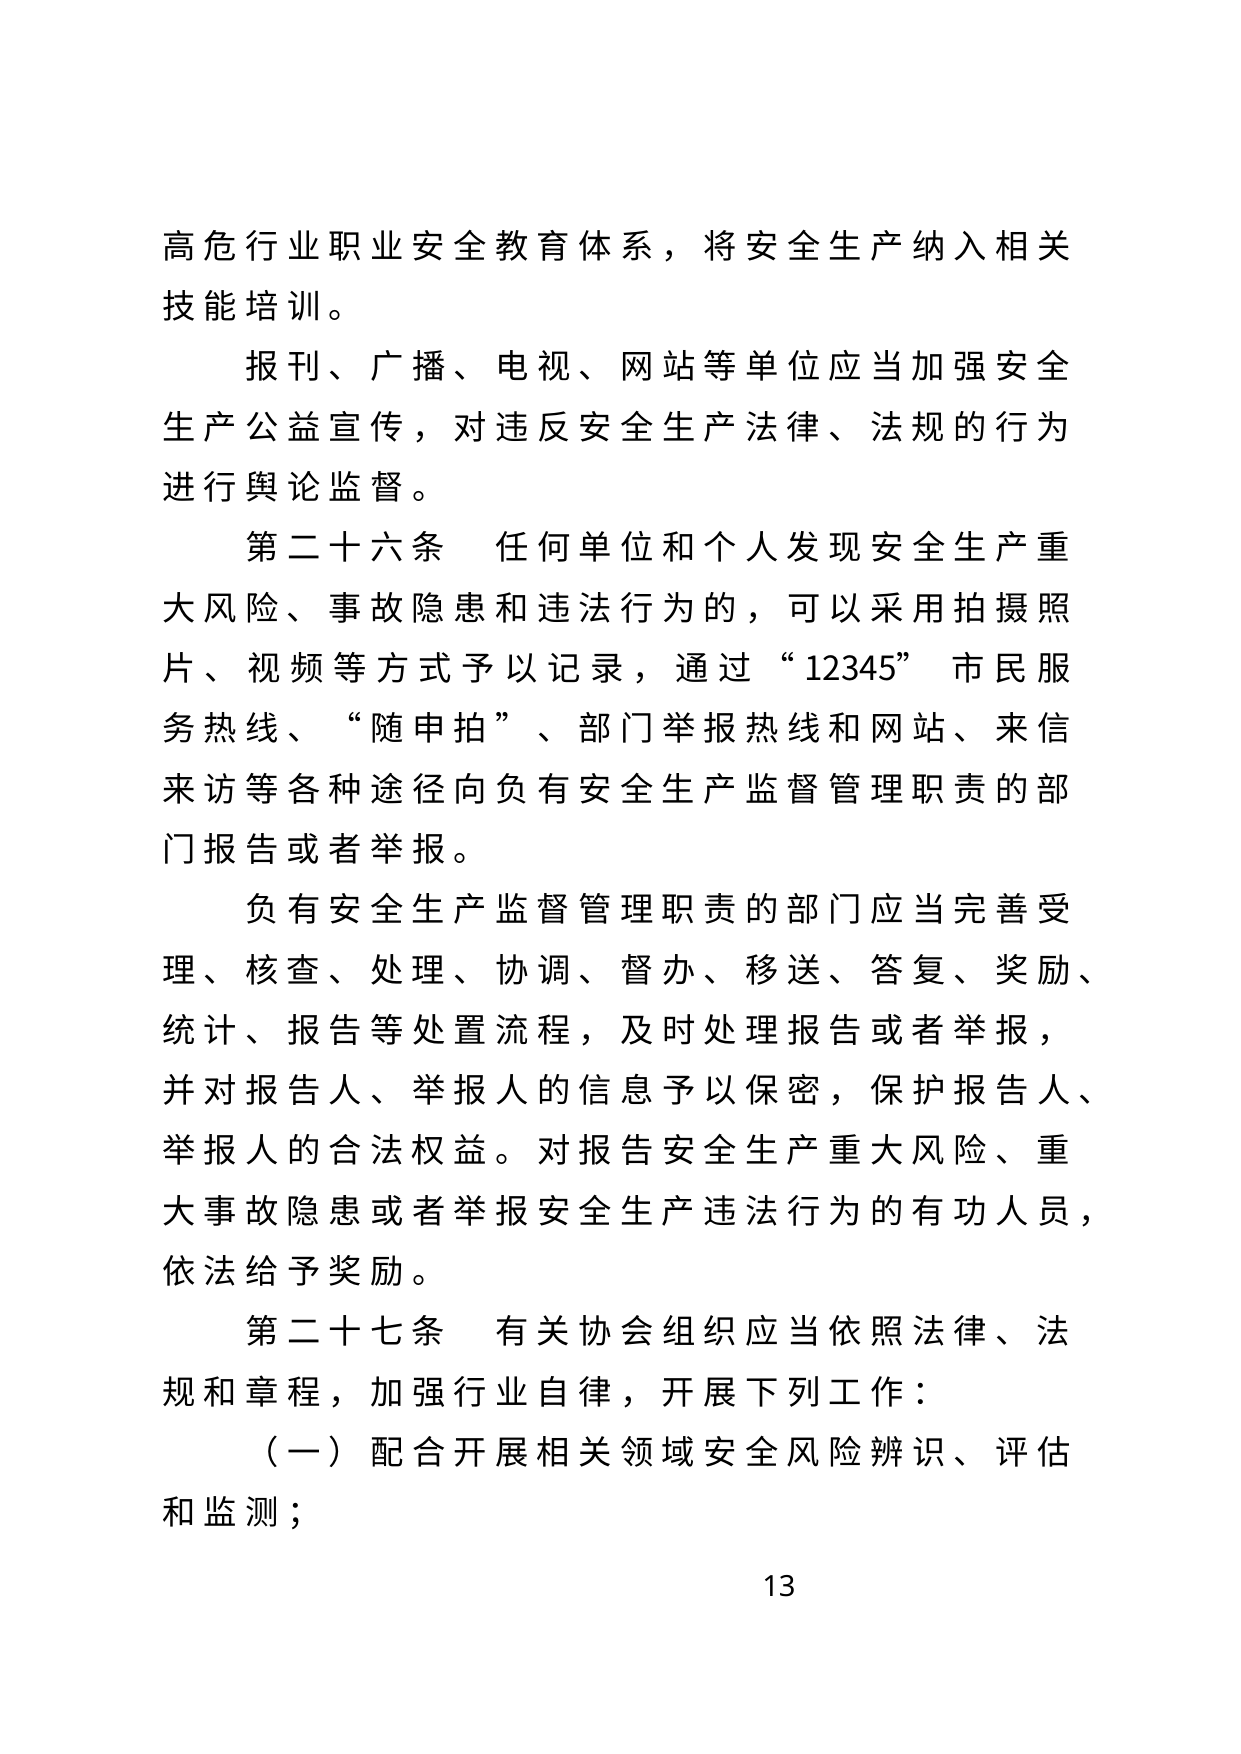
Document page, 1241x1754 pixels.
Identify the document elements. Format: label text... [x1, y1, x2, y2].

text （一）配合开展相关领域安全风险辨识、评估和监测； [162, 1420, 1078, 1540]
text 第二十六条 任何单位和个人发现安全生产重大风险、事故隐患和违法行为的，可以采用拍摄照片、视频等方式予以记录，通过“12345”市民服务热线、“随申拍”、部门举报热线和网站、来信来访等各种途径向负有安全生产监督管理职责的部门报告或者举报。 [162, 515, 1078, 877]
text 第二十七条 有关协会组织应当依照法律、法规和章程，加强行业自律，开展下列工作： [162, 1299, 1078, 1420]
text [162, 213, 1078, 334]
text 负有安全生产监督管理职责的部门应当完善受理、核查、处理、协调、督办、移送、答复、奖励、统计、报告等处置流程，及时处理报告或者举报，并对报告人、举报人的信息予以保密，保护报告人、举报人的合法权益。对报告安全生产重大风险、重大事故隐患或者举报安全生产违法行为的有功人员，依法给予奖励。 [162, 877, 1078, 1299]
text 报刊、广播、电视、网站等单位应当加强安全生产公益宣传，对违反安全生产法律、法规的行为进行舆论监督。 [162, 334, 1078, 515]
